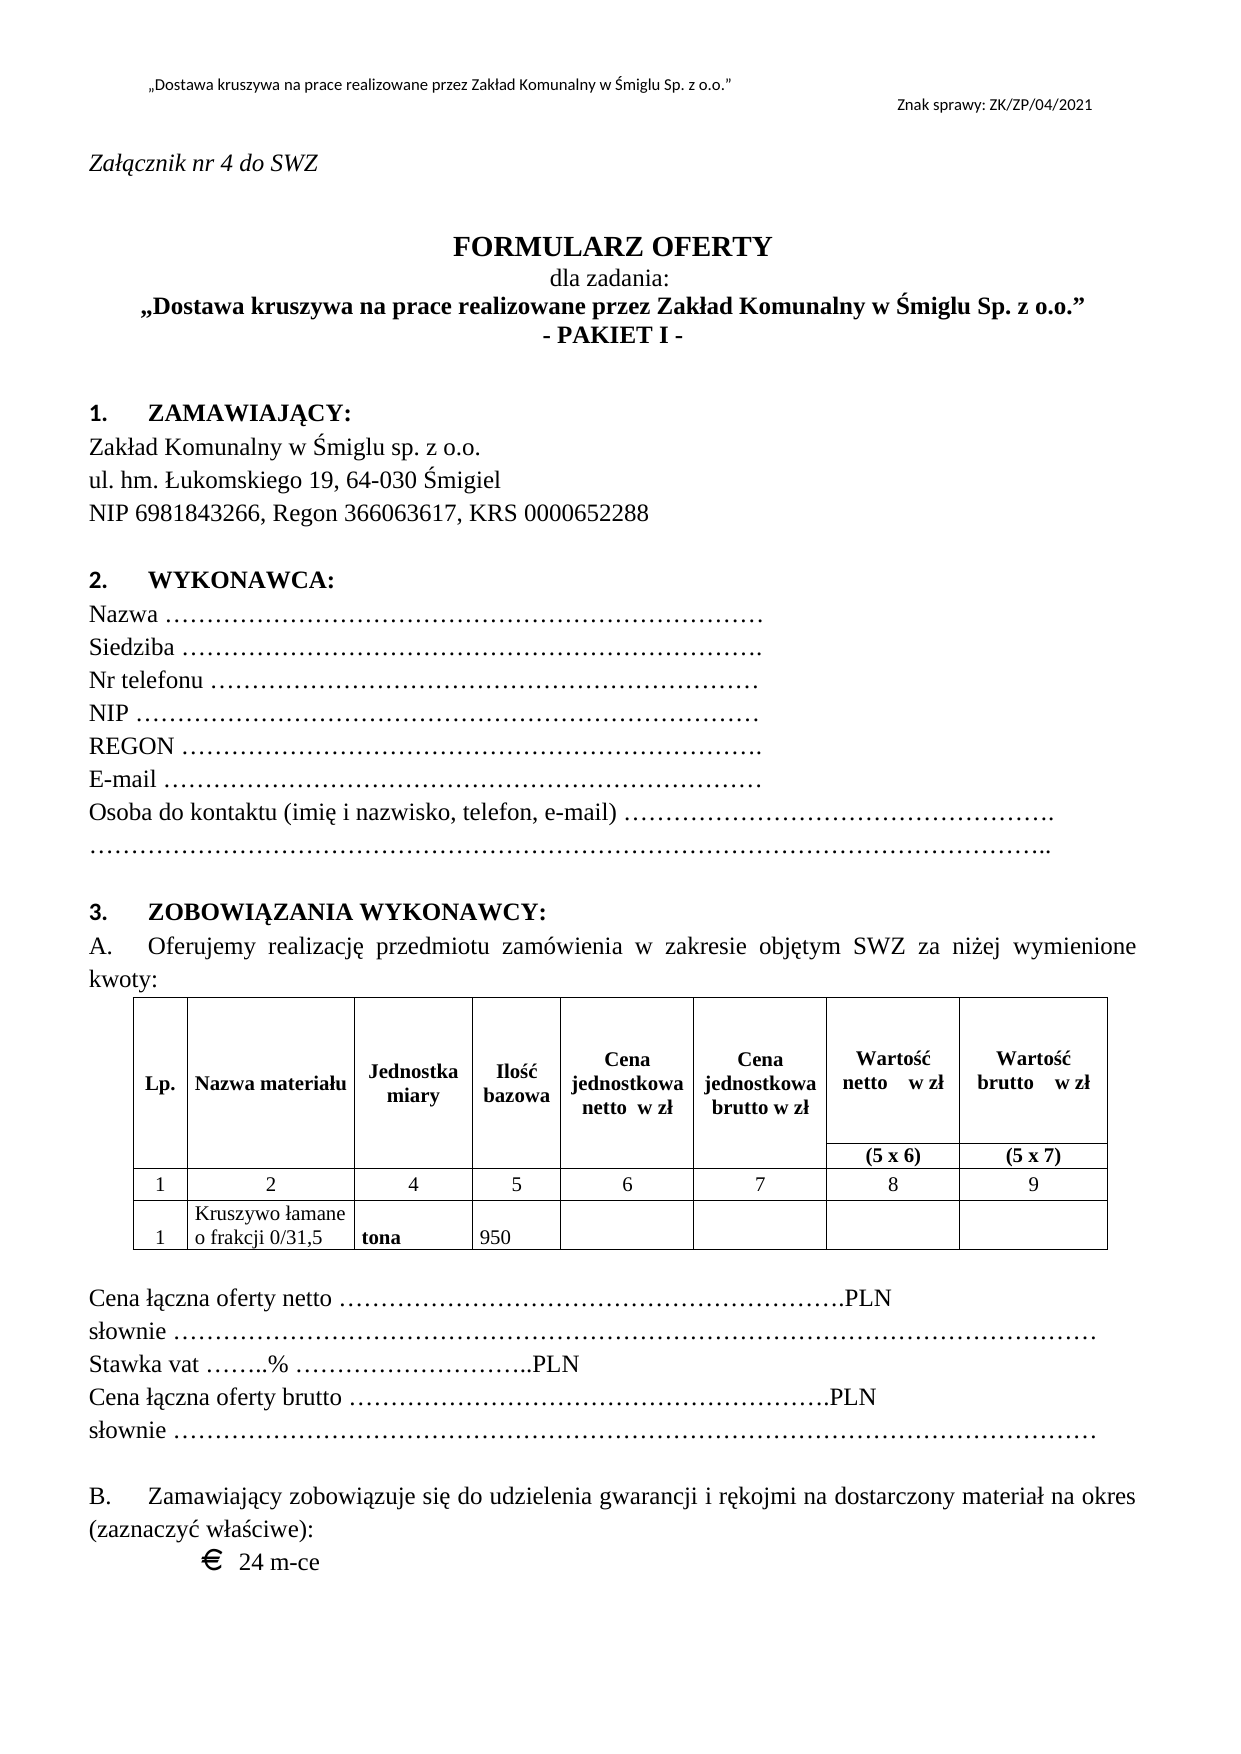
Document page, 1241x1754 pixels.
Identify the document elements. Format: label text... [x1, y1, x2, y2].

text słownie ………………………………………………………………………………………………… [88, 1415, 1137, 1444]
text słownie ………………………………………………………………………………………………… [88, 1316, 1137, 1345]
table_cell 2 [188, 1169, 354, 1200]
text Stawka vat ……..% ………………………..PLN [88, 1349, 1137, 1378]
text REGON ……………………………………………………………. [88, 731, 1137, 759]
table_cell (5 x 7) [960, 1144, 1107, 1167]
list WYKONAWCA: [88, 564, 1137, 594]
table_cell [960, 1201, 1107, 1249]
table_cell (5 x 6) [827, 1144, 959, 1167]
list Oferujemy realizację przedmiotu zamówienia w zakresie objętym SWZ za niżej wymienione kwoty: [88, 931, 1137, 993]
table_cell [694, 1201, 826, 1249]
text Siedziba ……………………………………………………………. [88, 632, 1137, 661]
text Nazwa ……………………………………………………………… [88, 599, 1137, 627]
table_header Cena jednostkowa netto w zł [561, 998, 693, 1167]
text Załącznik nr 4 do SWZ [88, 148, 1137, 177]
text FORMULARZ OFERTY dla zadania: „Dostawa kruszywa na prace realizowane przez Zakład Komunalny w Śmiglu Sp. z o.o.” - PAKIET I - [88, 229, 1137, 349]
list Zamawiający zobowiązuje się do udzielenia gwarancji i rękojmi na dostarczony materiał na okres (zaznaczyć właściwe): [88, 1481, 1137, 1543]
table_cell 8 [827, 1169, 959, 1200]
list ZOBOWIĄZANIA WYKONAWCY: [88, 896, 1137, 926]
text E-mail ……………………………………………………………… [88, 764, 1137, 793]
table_header Wartość netto w zł [827, 998, 959, 1142]
text NIP ………………………………………………………………… [88, 698, 1137, 727]
table_cell 7 [694, 1169, 826, 1200]
table_cell 1 [134, 1201, 187, 1249]
table_cell 6 [561, 1169, 693, 1200]
table_header Jednostka miary [355, 998, 472, 1167]
text ul. hm. Łukomskiego 19, 64-030 Śmigiel [88, 465, 1137, 493]
table_header Wartość brutto w zł [960, 998, 1107, 1142]
table_cell tona [355, 1201, 472, 1249]
table_cell 1 [134, 1169, 187, 1200]
text Cena łączna oferty brutto ………………………………………………….PLN [88, 1382, 1137, 1411]
text Cena łączna oferty netto …………………………………………………….PLN [88, 1283, 1137, 1312]
table_header Lp. [134, 998, 187, 1167]
table_cell 950 [473, 1201, 560, 1249]
table_cell [561, 1201, 693, 1249]
table_header Cena jednostkowa brutto w zł [694, 998, 826, 1167]
list 24 m-ce [201, 1547, 1137, 1577]
text Zakład Komunalny w Śmiglu sp. z o.o. [88, 432, 1137, 460]
text Nr telefonu ………………………………………………………… [88, 665, 1137, 693]
table_header Ilość bazowa [473, 998, 560, 1167]
table_cell 5 [473, 1169, 560, 1200]
text NIP 6981843266, Regon 366063617, KRS 0000652288 [88, 498, 1137, 526]
table_cell 4 [355, 1169, 472, 1200]
table_cell Kruszywo łamane o frakcji 0/31,5 [188, 1201, 354, 1249]
table_cell 9 [960, 1169, 1107, 1200]
table_cell [827, 1201, 959, 1249]
text Osoba do kontaktu (imię i nazwisko, telefon, e-mail) ……………………………………………. …………………………………………………………………………………………………….. [88, 797, 1137, 859]
table_header Nazwa materiału [188, 998, 354, 1167]
list ZAMAWIAJĄCY: [88, 397, 1137, 427]
